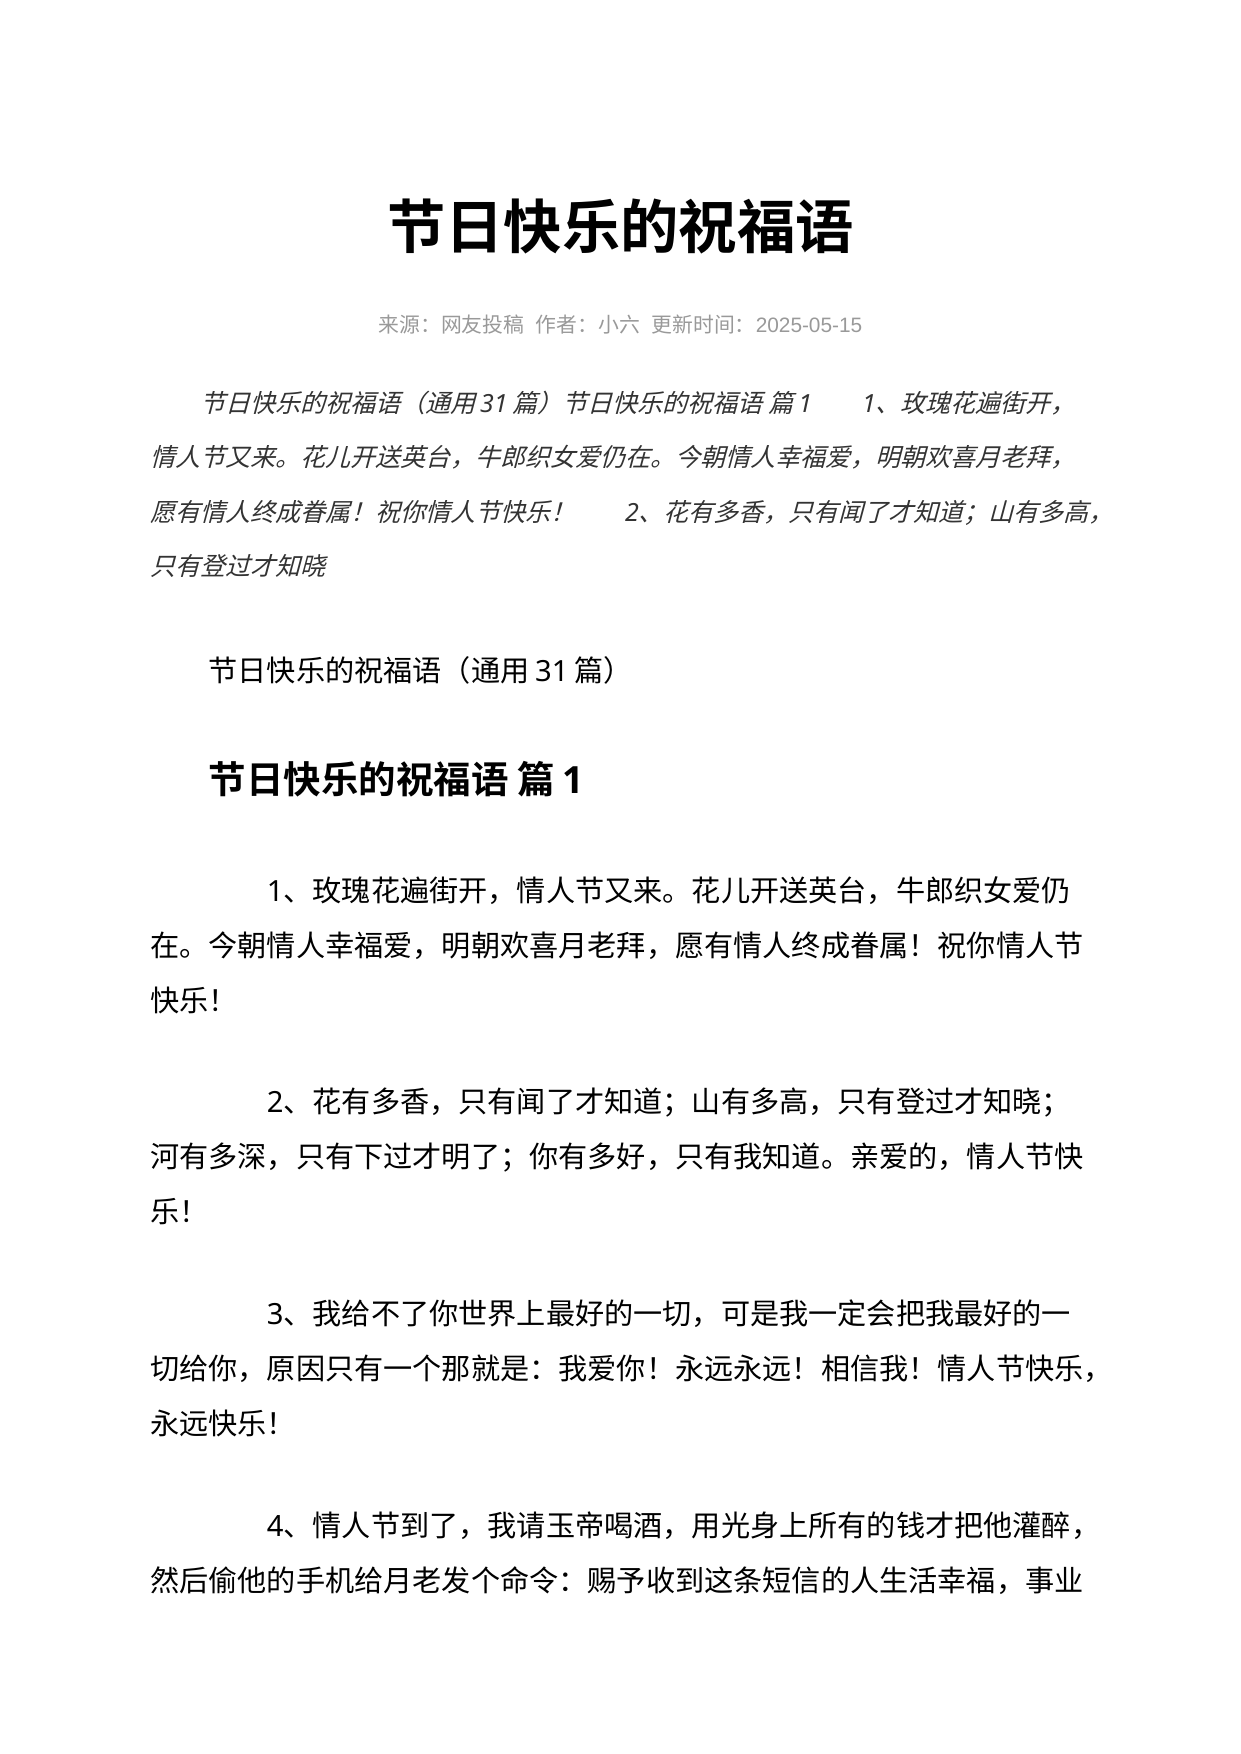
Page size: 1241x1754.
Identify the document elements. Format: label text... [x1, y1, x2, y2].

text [150, 1502, 1090, 1600]
subtitle 节日快乐的祝福语 [150, 181, 1090, 266]
text 节日快乐的祝福语 篇1 [150, 750, 1090, 804]
text 节日快乐的祝福语（通用31篇） [150, 648, 1090, 690]
text 来源：网友投稿 作者：小六 更新时间：2025-05-15 [150, 313, 1090, 337]
text 3、我给不了你世界上最好的一切，可是我一定会把我最好的一切给你，原因只有一个那就是：我爱你！永远永远！相信我！情人节快乐，永远快乐！ [150, 1291, 1090, 1443]
text 1、玫瑰花遍街开，情人节又来。花儿开送英台，牛郎织女爱仍在。今朝情人幸福爱，明朝欢喜月老拜，愿有情人终成眷属！祝你情人节快乐！ [150, 867, 1090, 1019]
text 节日快乐的祝福语（通用31篇）节日快乐的祝福语 篇1 1、玫瑰花遍街开，情人节又来。花儿开送英台，牛郎织女爱仍在。今朝情人幸福爱，明朝欢喜月老拜，愿有情人终成眷属！祝你情人节快乐！ 2、花有多香，只有闻了才知道；山有多高，只有登过才知晓 [150, 383, 1090, 583]
text 2、花有多香，只有闻了才知道；山有多高，只有登过才知晓；河有多深，只有下过才明了；你有多好，只有我知道。亲爱的，情人节快乐！ [150, 1079, 1090, 1231]
